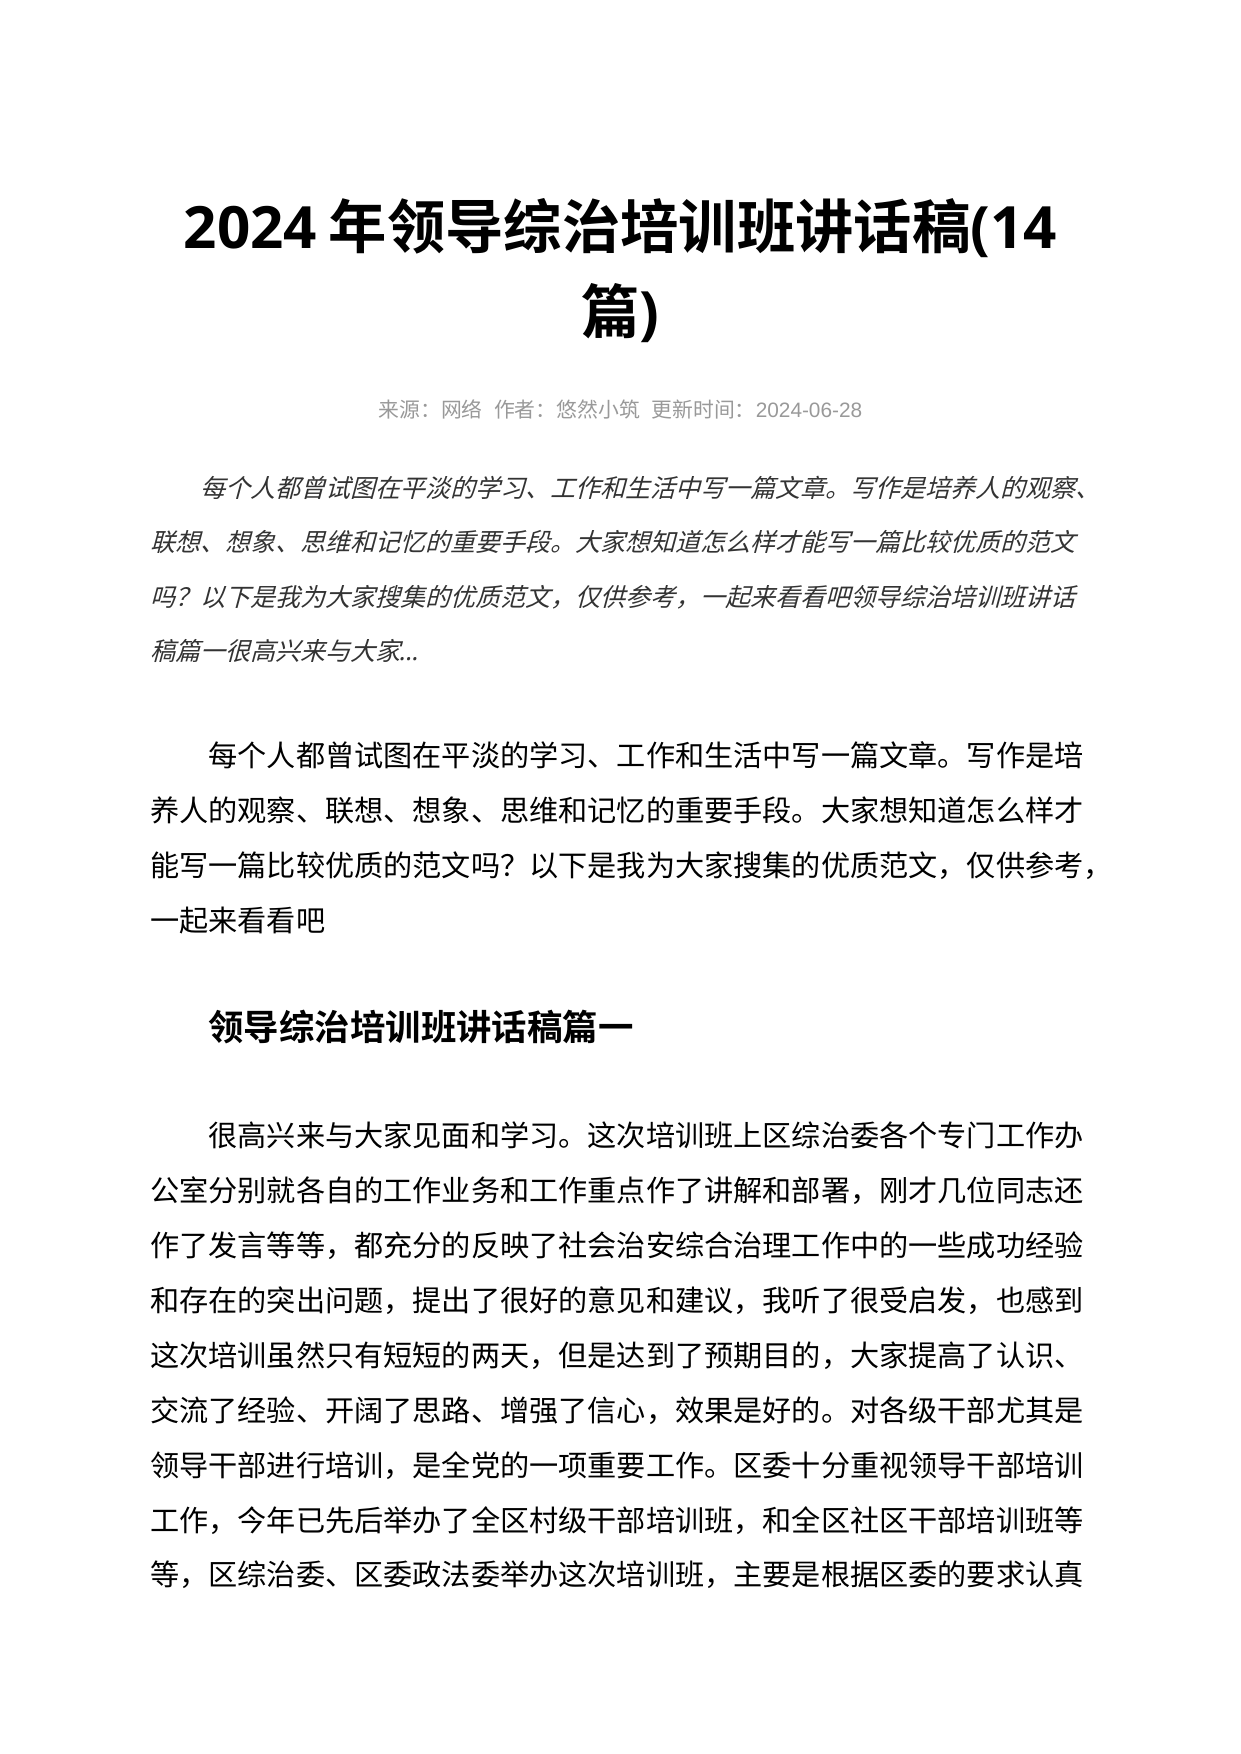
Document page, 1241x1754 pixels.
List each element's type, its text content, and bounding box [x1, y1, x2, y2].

text 领导综治培训班讲话稿篇一 [150, 999, 1090, 1051]
subtitle 2024年领导综治培训班讲话稿(14篇) [150, 181, 1090, 351]
text 每个人都曾试图在平淡的学习、工作和生活中写一篇文章。写作是培养人的观察、联想、想象、思维和记忆的重要手段。大家想知道怎么样才能写一篇比较优质的范文吗？以下是我为大家搜集的优质范文，仅供参考，一起来看看吧领导综治培训班讲话稿篇一很高兴来与大家... [150, 468, 1090, 668]
text 来源：网络 作者：悠然小筑 更新时间：2024-06-28 [150, 398, 1090, 422]
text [150, 1113, 1090, 1594]
text 每个人都曾试图在平淡的学习、工作和生活中写一篇文章。写作是培养人的观察、联想、想象、思维和记忆的重要手段。大家想知道怎么样才能写一篇比较优质的范文吗？以下是我为大家搜集的优质范文，仅供参考，一起来看看吧 [150, 733, 1090, 940]
